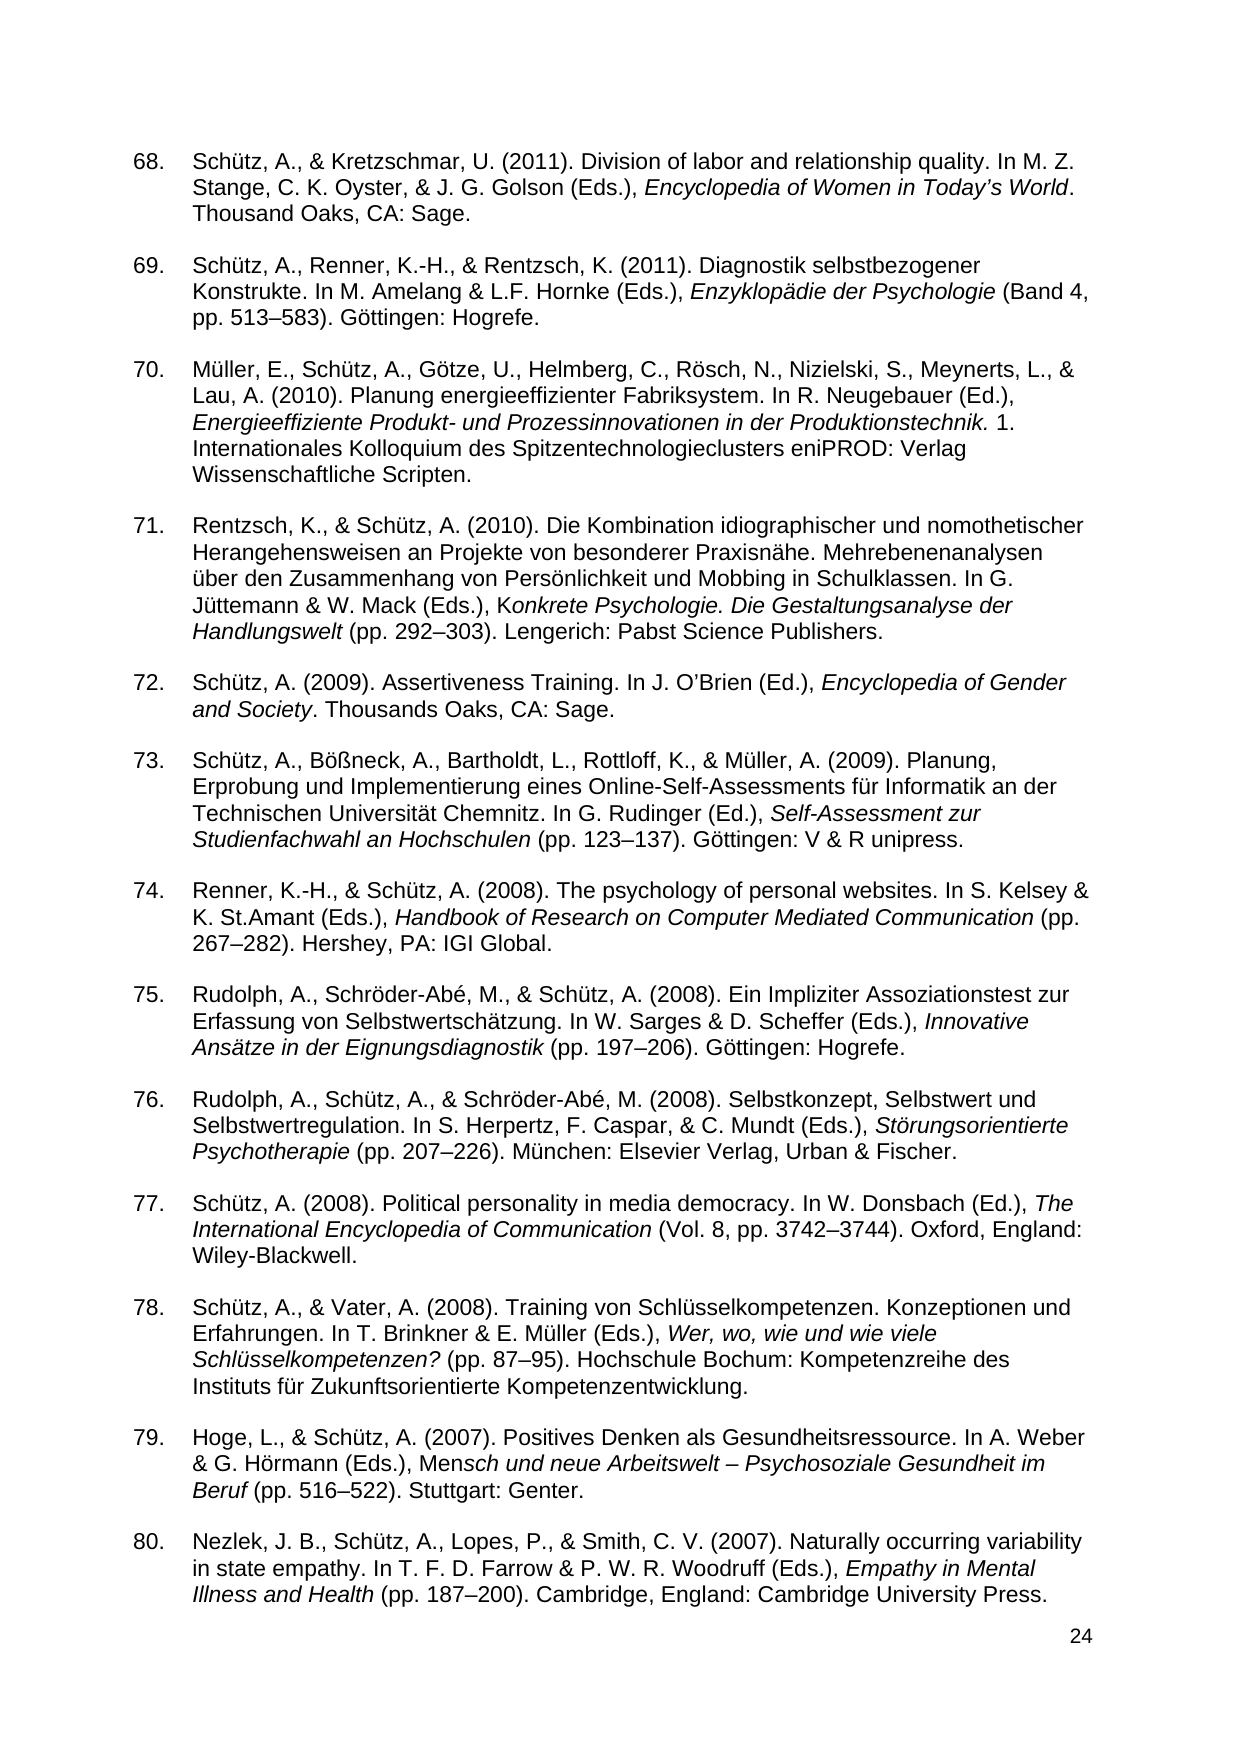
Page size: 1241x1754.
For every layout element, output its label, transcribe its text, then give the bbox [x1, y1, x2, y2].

list Renner, K.-H., & Schütz, A. (2008). The psychology of personal websites. In S. Kelsey & K. St.Amant (Eds.), Handbook of Research on Computer Mediated Communication (pp. 267–282). Hershey, PA: IGI Global. [133, 877, 1093, 956]
list Schütz, A. (2008). Political personality in media democracy. In W. Donsbach (Ed.), The International Encyclopedia of Communication (Vol. 8, pp. 3742–3744). Oxford, England: Wiley-Blackwell. [133, 1189, 1093, 1269]
list Rentzsch, K., & Schütz, A. (2010). Die Kombination idiographischer und nomothetischer Herangehensweisen an Projekte von besonderer Praxisnähe. Mehrebenenanalysen über den Zusammenhang von Persönlichkeit und Mobbing in Schulklassen. In G. Jüttemann & W. Mack (Eds.), Konkrete Psychologie. Die Gestaltungsanalyse der Handlungswelt (pp. 292–303). Lengerich: Pabst Science Publishers. [133, 512, 1093, 644]
list Schütz, A., & Vater, A. (2008). Training von Schlüsselkompetenzen. Konzeptionen und Erfahrungen. In T. Brinkner & E. Müller (Eds.), Wer, wo, wie und wie viele Schlüsselkompetenzen? (pp. 87–95). Hochschule Bochum: Kompetenzreihe des Instituts für Zukunftsorientierte Kompetenzentwicklung. [133, 1294, 1093, 1399]
list Hoge, L., & Schütz, A. (2007). Positives Denken als Gesundheitsressource. In A. Weber & G. Hörmann (Eds.), Mensch und neue Arbeitswelt – Psychosoziale Gesundheit im Beruf (pp. 516–522). Stuttgart: Genter. [133, 1424, 1093, 1503]
list Schütz, A., & Kretzschmar, U. (2011). Division of labor and relationship quality. In M. Z. Stange, C. K. Oyster, & J. G. Golson (Eds.), Encyclopedia of Women in Today’s World. Thousand Oaks, CA: Sage. [133, 148, 1093, 227]
list Schütz, A., Bößneck, A., Bartholdt, L., Rottloff, K., & Müller, A. (2009). Planung, Erprobung und Implementierung eines Online-Self-Assessments für Informatik an der Technischen Universität Chemnitz. In G. Rudinger (Ed.), Self-Assessment zur Studienfachwahl an Hochschulen (pp. 123–137). Göttingen: V & R unipress. [133, 747, 1093, 852]
list Rudolph, A., Schröder-Abé, M., & Schütz, A. (2008). Ein Impliziter Assoziationstest zur Erfassung von Selbstwertschätzung. In W. Sarges & D. Scheffer (Eds.), Innovative Ansätze in der Eignungsdiagnostik (pp. 197–206). Göttingen: Hogrefe. [133, 981, 1093, 1061]
list Schütz, A. (2009). Assertiveness Training. In J. O’Brien (Ed.), Encyclopedia of Gender and Society. Thousands Oaks, CA: Sage. [133, 669, 1093, 722]
list Schütz, A., Renner, K.-H., & Rentzsch, K. (2011). Diagnostik selbstbezogener Konstrukte. In M. Amelang & L.F. Hornke (Eds.), Enzyklopädie der Psychologie (Band 4, pp. 513–583). Göttingen: Hogrefe. [133, 252, 1093, 331]
list Müller, E., Schütz, A., Götze, U., Helmberg, C., Rösch, N., Nizielski, S., Meynerts, L., & Lau, A. (2010). Planung energieeffizienter Fabriksystem. In R. Neugebauer (Ed.), Energieeffiziente Produkt- und Prozessinnovationen in der Produktionstechnik. 1. Internationales Kolloquium des Spitzentechnologieclusters eniPROD: Verlag Wissenschaftliche Scripten. [133, 356, 1093, 487]
list Rudolph, A., Schütz, A., & Schröder-Abé, M. (2008). Selbstkonzept, Selbstwert und Selbstwertregulation. In S. Herpertz, F. Caspar, & C. Mundt (Eds.), Störungsorientierte Psychotherapie (pp. 207–226). München: Elsevier Verlag, Urban & Fischer. [133, 1086, 1093, 1164]
list Nezlek, J. B., Schütz, A., Lopes, P., & Smith, C. V. (2007). Naturally occurring variability in state empathy. In T. F. D. Farrow & P. W. R. Woodruff (Eds.), Empathy in Mental Illness and Health (pp. 187–200). Cambridge, England: Cambridge University Press. [133, 1528, 1093, 1607]
